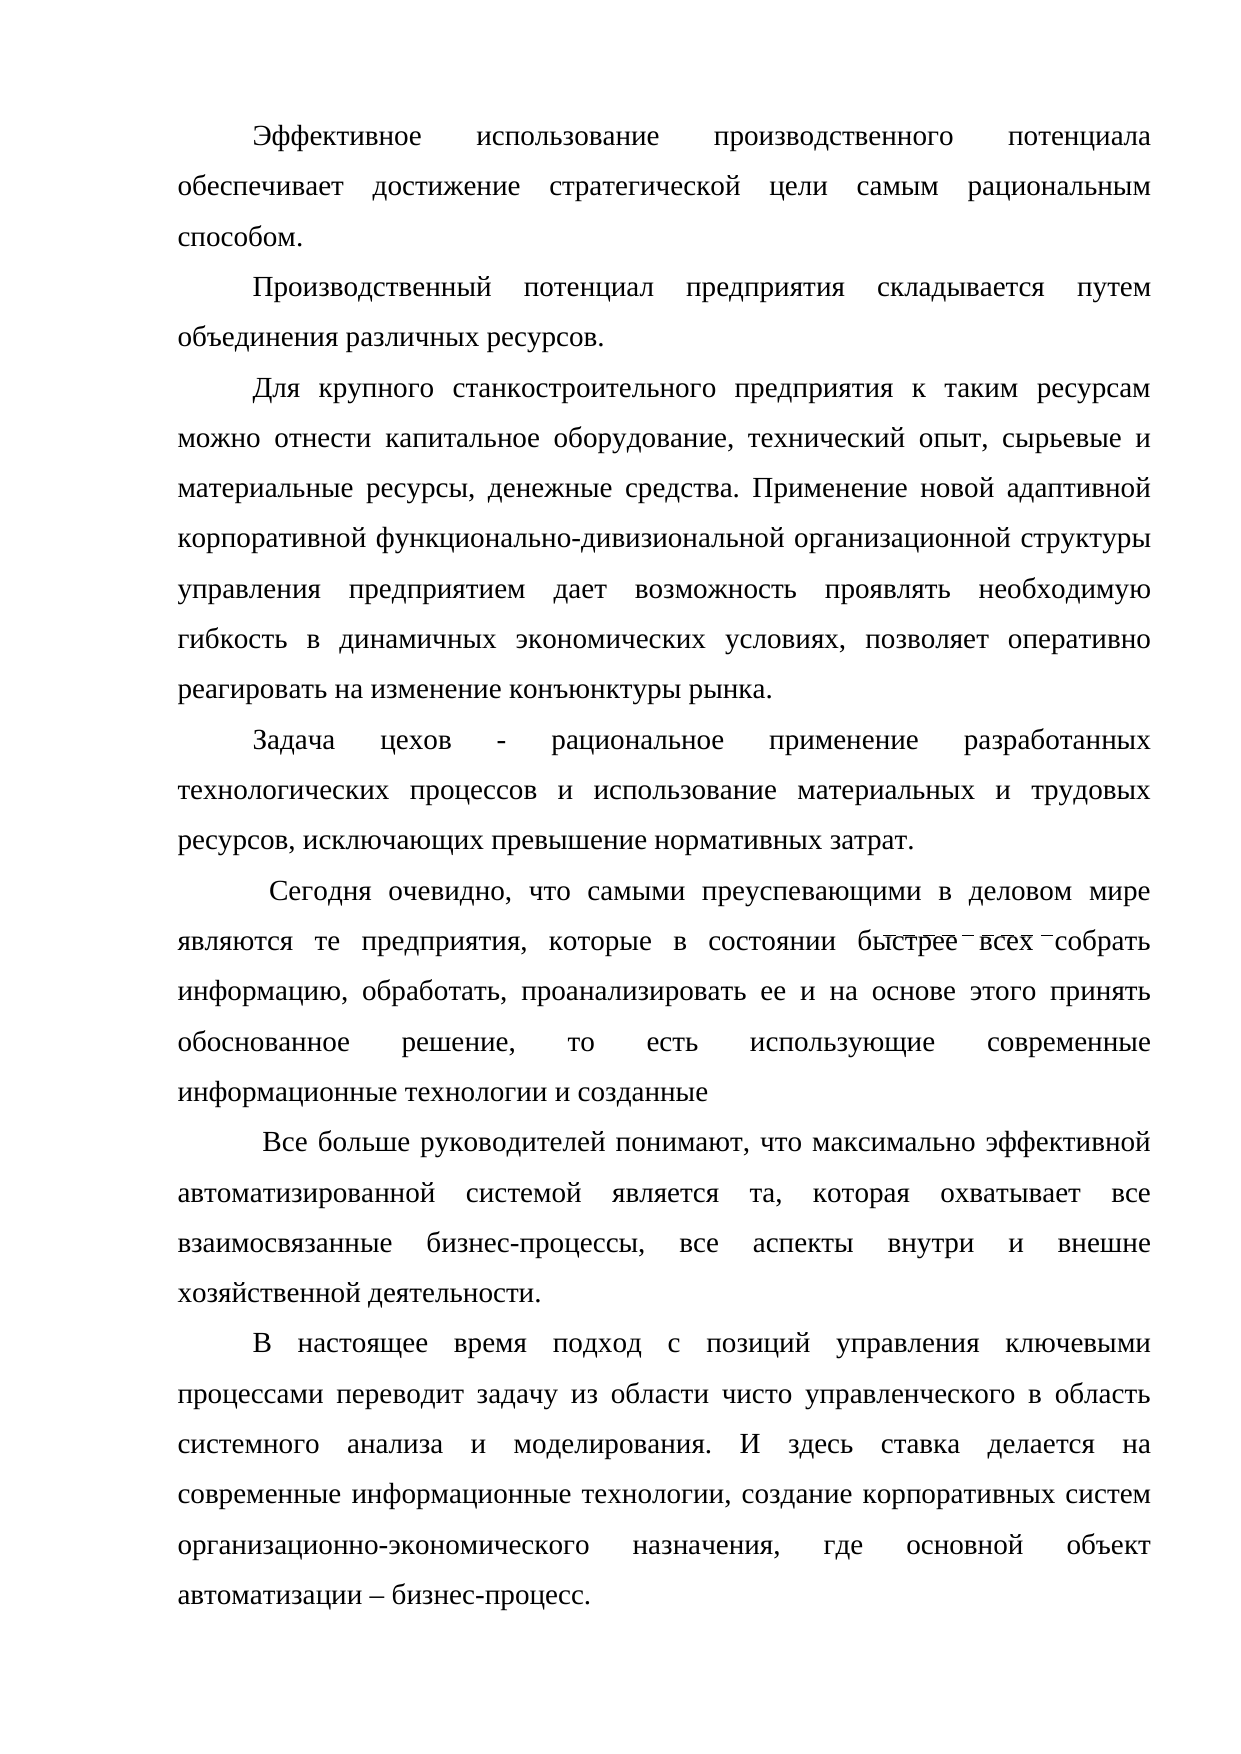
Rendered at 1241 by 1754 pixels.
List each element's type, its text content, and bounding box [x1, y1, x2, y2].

text Для крупного станкостроительного предприятия к таким ресурсам можно отнести капитальное оборудование, технический опыт, сырьевые и материальные ресурсы, денежные средства. Применение новой адаптивной корпоративной функционально-дивизиональной организационной структуры управления предприятием дает возможность проявлять необходимую гибкость в динамичных экономических условиях, позволяет оперативно реагировать на изменение конъюнктуры рынка. [177, 370, 1152, 705]
text Все больше руководителей понимают, что максимально эффективной автоматизированной системой является та, которая охватывает все взаимосвязанные бизнес-процессы, все аспекты внутри и внешне хозяйственной деятельности. [177, 1124, 1152, 1309]
text Эффективное использование производственного потенциала обеспечивает достижение стратегической цели самым рациональным способом. [177, 118, 1152, 252]
text В настоящее время подход с позиций управления ключевыми процессами переводит задачу из области чисто управленческого в область системного анализа и моделирования. И здесь ставка делается на современные информационные технологии, создание корпоративных систем организационно-экономического назначения, где основной объект автоматизации – бизнес-процесс. [177, 1326, 1152, 1611]
text Производственный потенциал предприятия складывается путем объединения различных ресурсов. [177, 269, 1152, 353]
text Сегодня очевидно, что самыми преуспевающими в деловом мире являются те предприятия, которые в состоянии быстрее всех собрать информацию, обработать, проанализировать ее и на основе этого принять обоснованное решение, то есть использующие современные информационные технологии и созданные [177, 873, 1152, 1108]
text Задача цехов - рациональное применение разработанных технологических процессов и использование материальных и трудовых ресурсов, исключающих превышение нормативных затрат. [177, 722, 1152, 856]
